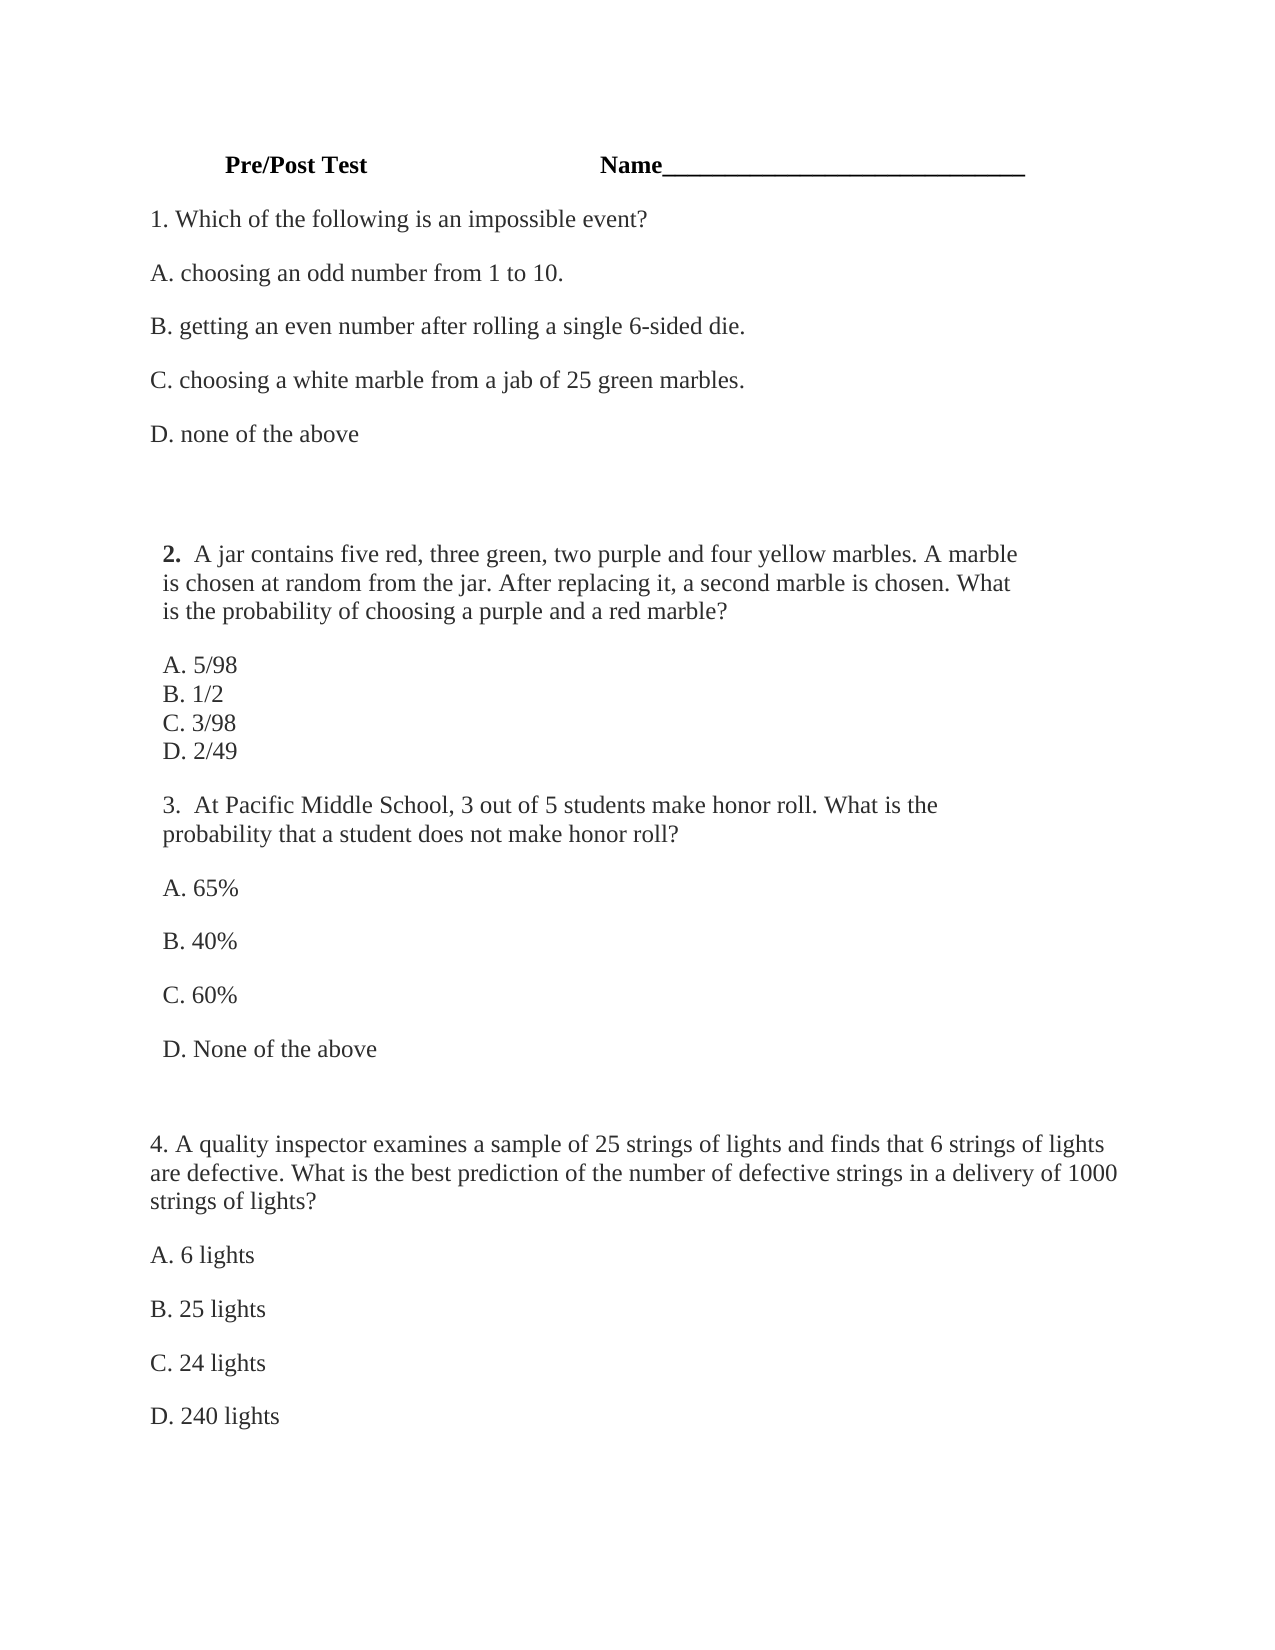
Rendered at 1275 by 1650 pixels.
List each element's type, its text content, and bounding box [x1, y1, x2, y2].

text 1. Which of the following is an impossible event? [150, 204, 1125, 233]
text A. choosing an odd number from 1 to 10. [150, 258, 1125, 286]
text C. 24 lights [150, 1348, 1125, 1376]
text Pre/Post Test Name_____________________________ [225, 150, 1125, 179]
table_header 2. A jar contains five red, three green, two purple and four yellow marbles. A marble is chosen at random from the jar. After replacing it, a second marble is chosen. What is the probability of choosing a purple and a red marble? A. 5/98 B. 1/2 C. 3/98 D. 2/49 [150, 526, 1045, 778]
text B. 25 lights [150, 1294, 1125, 1323]
table_cell 3. At Pacific Middle School, 3 out of 5 students make honor roll. What is the probability that a student does not make honor roll? A. 65% B. 40% C. 60% D. None of the above [150, 778, 1050, 1075]
text A. 6 lights [150, 1240, 1125, 1269]
text 4. A quality inspector examines a sample of 25 strings of lights and finds that 6 strings of lights are defective. What is the best prediction of the number of defective strings in a delivery of 1000 strings of lights? [150, 1129, 1125, 1215]
text C. choosing a white marble from a jab of 25 green marbles. [150, 365, 1125, 394]
text D. 240 lights [150, 1401, 1125, 1430]
text D. none of the above [150, 419, 1125, 448]
text B. getting an even number after rolling a single 6-sided die. [150, 311, 1125, 340]
